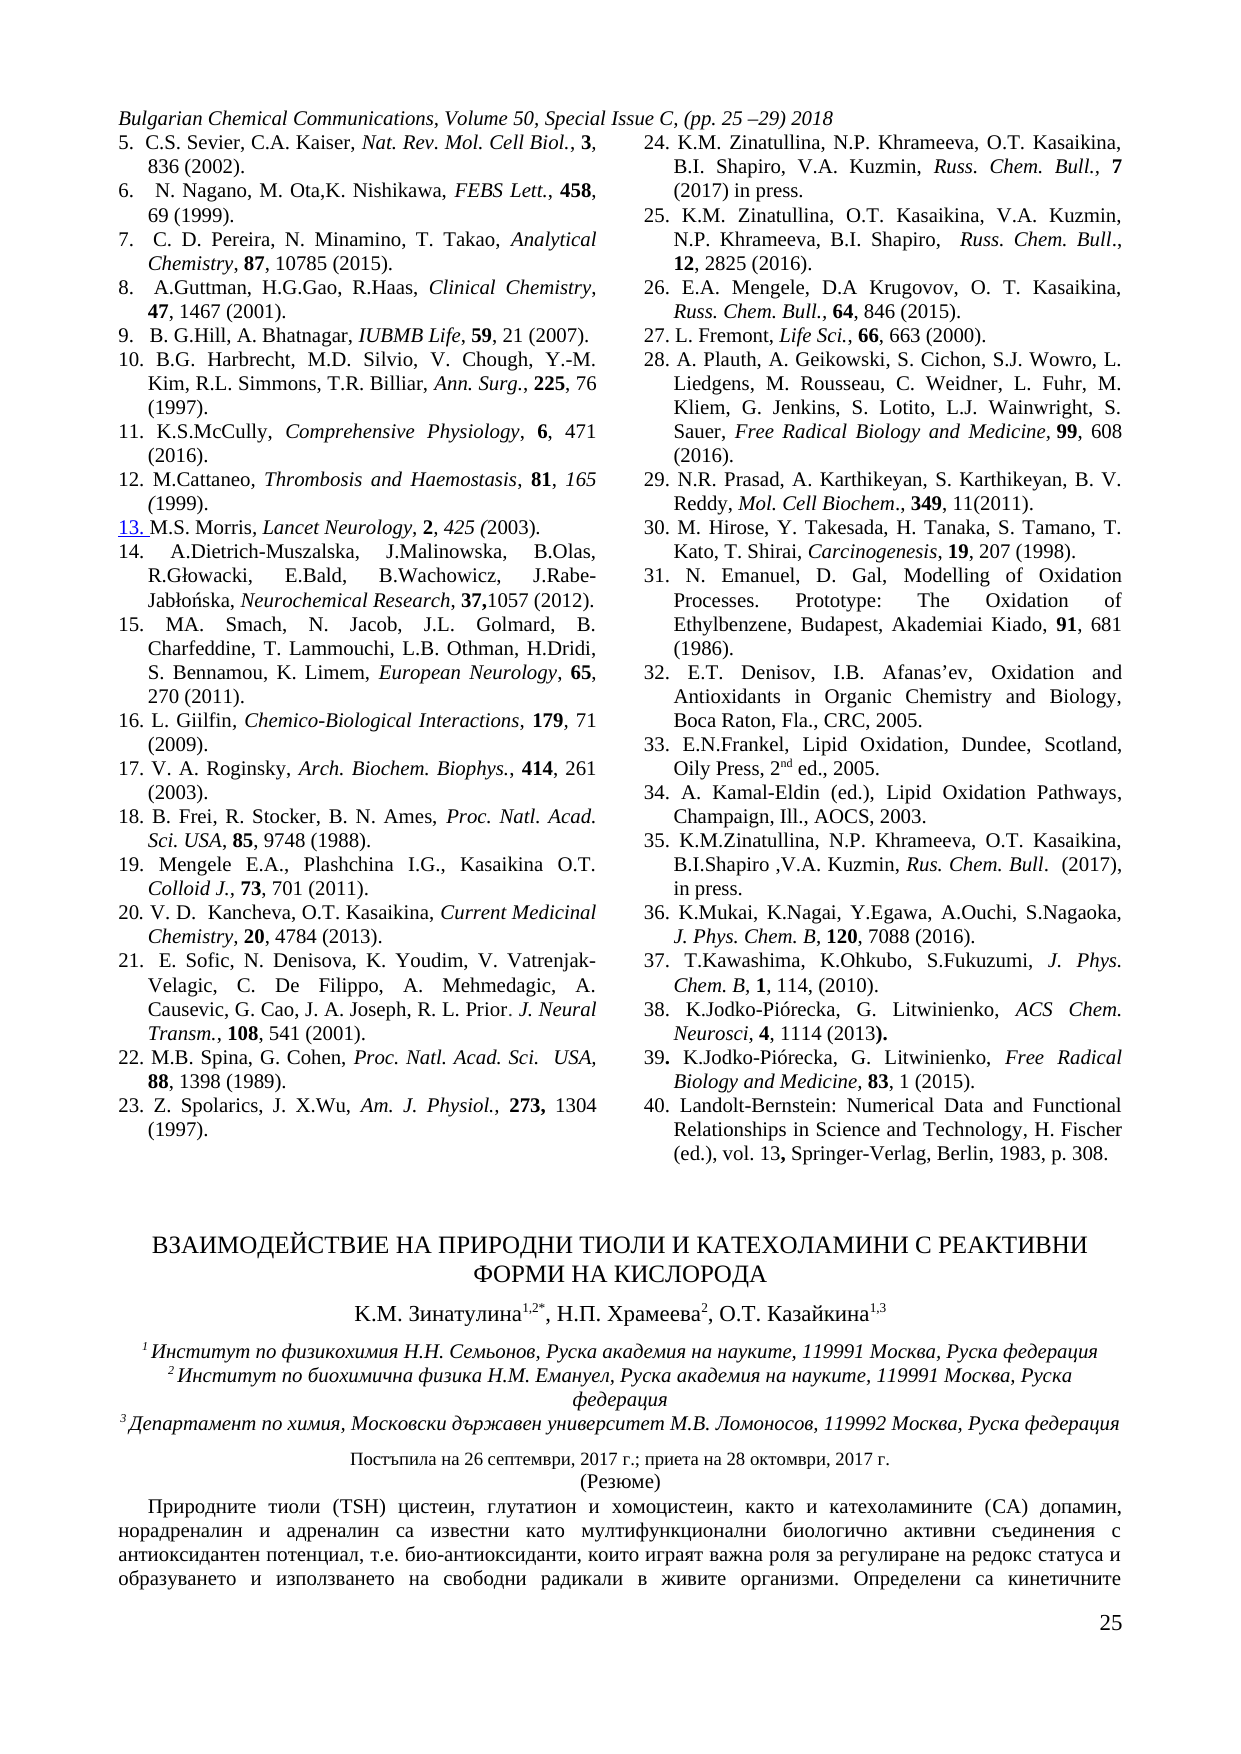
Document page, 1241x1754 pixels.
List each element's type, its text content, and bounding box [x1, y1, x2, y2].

text 21. E. Sofic, N. Denisova, K. Youdim, V. Vatrenjak-Velagic, C. De Filippo, A. Mehmedagic, A. Causevic, G. Cao, J. A. Joseph, R. L. Prior. J. Neural Transm., 108, 541 (2001). [118, 948, 596, 1045]
text 39. K.Jodko-Piórecka, G. Litwinienko, Free Radical Biology and Medicine, 83, 1 (2015). [644, 1045, 1122, 1093]
text ВЗАИМОДЕЙСТВИЕ НА ПРИРОДНИ ТИОЛИ И КАТЕХОЛАМИНИ С РЕАКТИВНИ ФОРМИ НА КИСЛОРОДА [118, 1230, 1122, 1288]
text 32. E.T. Denisov, I.B. Afanas’ev, Oxidation and Antioxidants in Organic Chemistry and Biology, Boca Raton, Fla., CRC, 2005. [644, 660, 1122, 732]
text 22. M.B. Spina, G. Cohen, Proc. Natl. Acad. Sci. USA, 88, 1398 (1989). [118, 1045, 596, 1093]
text 19. Mengele E.A., Plashchina I.G., Kasaikina O.T. Colloid J., 73, 701 (2011). [118, 852, 596, 900]
text 40. Landolt-Bernstein: Numerical Data and Functional Relationships in Science and Technology, H. Fischer (ed.), vol. 13, Springer-Verlag, Berlin, 1983, p. 308. [644, 1093, 1122, 1165]
text 7. C. D. Pereira, N. Minamino, T. Takao, Analytical Chemistry, 87, 10785 (2015). [118, 227, 596, 275]
text 14. A.Dietrich-Muszalska, J.Malinowska, B.Olas, R.Głowacki, E.Bald, B.Wachowicz, J.Rabe-Jabłońska, Neurochemical Research, 37,1057 (2012). [118, 539, 596, 612]
text 27. L. Fremont, Life Sci., 66, 663 (2000). [644, 323, 1122, 347]
text 13. M.S. Morris, Lancet Neurology, 2, 425 (2003). [118, 515, 596, 539]
text 2 Институт по биохимична физика Н.М. Емануел, Руска академия на науките, 119991 Москва, Руска федерация [118, 1363, 1122, 1411]
text Постъпила на 26 септември, 2017 г.; приета на 28 октомври, 2017 г. [118, 1448, 1122, 1469]
text 17. V. A. Roginsky, Arch. Biochem. Biophys., 414, 261 (2003). [118, 756, 596, 804]
text 29. N.R. Prasad, A. Karthikeyan, S. Karthikeyan, B. V. Reddy, Mol. Cell Biochem., 349, 11(2011). [644, 467, 1122, 515]
text 23. Z. Spolarics, J. X.Wu, Am. J. Physiol., 273, 1304 (1997). [118, 1093, 596, 1141]
text 31. N. Emanuel, D. Gal, Modelling of Oxidation Processes. Prototype: The Oxidation of Ethylbenzene, Budapest, Akademiai Kiado, 91, 681 (1986). [644, 563, 1122, 660]
text (Pезюме) [118, 1469, 1122, 1493]
text 16. L. Giilfin, Chemico-Biological Interactions, 179, 71 (2009). [118, 708, 596, 756]
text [118, 1493, 1122, 1590]
text 25. K.M. Zinatullina, O.T. Kasaikina, V.A. Kuzmin, N.P. Khrameeva, B.I. Shapiro, Russ. Chem. Bull., 12, 2825 (2016). [644, 202, 1122, 275]
text 9. B. G.Hill, A. Bhatnagar, IUBMB Life, 59, 21 (2007). [118, 323, 596, 347]
text 6. N. Nagano, M. Ota,K. Nishikawa, FEBS Lett., 458, 69 (1999). [118, 178, 596, 227]
text 15. MA. Smach, N. Jacob, J.L. Golmard, B. Charfeddine, T. Lammouchi, L.B. Othman, H.Dridi, S. Bennamou, K. Limem, European Neurology, 65, 270 (2011). [118, 612, 596, 708]
text 12. M.Cattaneo, Thrombosis and Haemostasis, 81, 165 (1999). [118, 467, 596, 515]
text 11. K.S.McCully, Comprehensive Physiology, 6, 471 (2016). [118, 419, 596, 467]
text 24. K.M. Zinatullina, N.P. Khrameeva, O.T. Kasaikina, B.I. Shapiro, V.A. Kuzmin, Russ. Chem. Bull., 7 (2017) in press. [644, 130, 1122, 202]
text 1 Институт по физикохимия Н.Н. Семьонов, Руска академия на науките, 119991 Москва, Руска федерация [118, 1339, 1122, 1363]
text 28. A. Plauth, A. Geikowski, S. Cichon, S.J. Wowro, L. Liedgens, M. Rousseau, C. Weidner, L. Fuhr, M. Kliem, G. Jenkins, S. Lotito, L.J. Wainwright, S. Sauer, Free Radical Biology and Medicine, 99, 608 (2016). [644, 347, 1122, 467]
text 37. T.Kawashima, K.Ohkubo, S.Fukuzumi, J. Phys. Chem. B, 1, 114, (2010). [644, 948, 1122, 997]
text 33. E.N.Frankel, Lipid Oxidation, Dundee, Scotland, Oily Press, 2nd ed., 2005. [644, 732, 1122, 780]
text 34. A. Kamal-Eldin (ed.), Lipid Oxidation Pathways, Champaign, Ill., AOCS, 2003. [644, 780, 1122, 828]
text 10. B.G. Harbrecht, M.D. Silvio, V. Chough, Y.-M. Kim, R.L. Simmons, T.R. Billiar, Ann. Surg., 225, 76 (1997). [118, 347, 596, 419]
text 38. K.Jodko-Piórecka, G. Litwinienko, ACS Chem. Neurosci, 4, 1114 (2013). [644, 997, 1122, 1045]
text K.M. Зинатулина1,2*, Н.П. Храмеева2, O.T. Казайкина1,3 [118, 1300, 1122, 1327]
text 30. M. Hirose, Y. Takesada, H. Tanaka, S. Tamano, T. Kato, T. Shirai, Carcinogenesis, 19, 207 (1998). [644, 515, 1122, 563]
text 35. K.M.Zinatullina, N.P. Khrameeva, O.T. Kasaikina, B.I.Shapiro ,V.A. Kuzmin, Rus. Chem. Bull. (2017), in press. [644, 828, 1122, 900]
text 26. E.A. Mengele, D.A Krugovov, O. T. Kasaikina, Russ. Chem. Bull., 64, 846 (2015). [644, 275, 1122, 323]
text 5. C.S. Sevier, C.A. Kaiser, Nat. Rev. Mol. Cell Biol., 3, 836 (2002). [118, 130, 596, 178]
text 3 Департамент по химия, Московски държавен университет М.В. Ломоносов, 119992 Москва, Руска федерация [118, 1411, 1122, 1435]
text 18. B. Frei, R. Stocker, B. N. Ames, Proc. Natl. Acad. Sci. USA, 85, 9748 (1988). [118, 804, 596, 852]
text 36. K.Mukai, K.Nagai, Y.Egawa, A.Ouchi, S.Nagaoka, J. Phys. Chem. B, 120, 7088 (2016). [644, 900, 1122, 948]
text 20. V. D. Kancheva, O.T. Kasaikina, Current Medicinal Chemistry, 20, 4784 (2013). [118, 900, 596, 948]
text 8. A.Guttman, H.G.Gao, R.Haas, Clinical Chemistry, 47, 1467 (2001). [118, 275, 596, 323]
